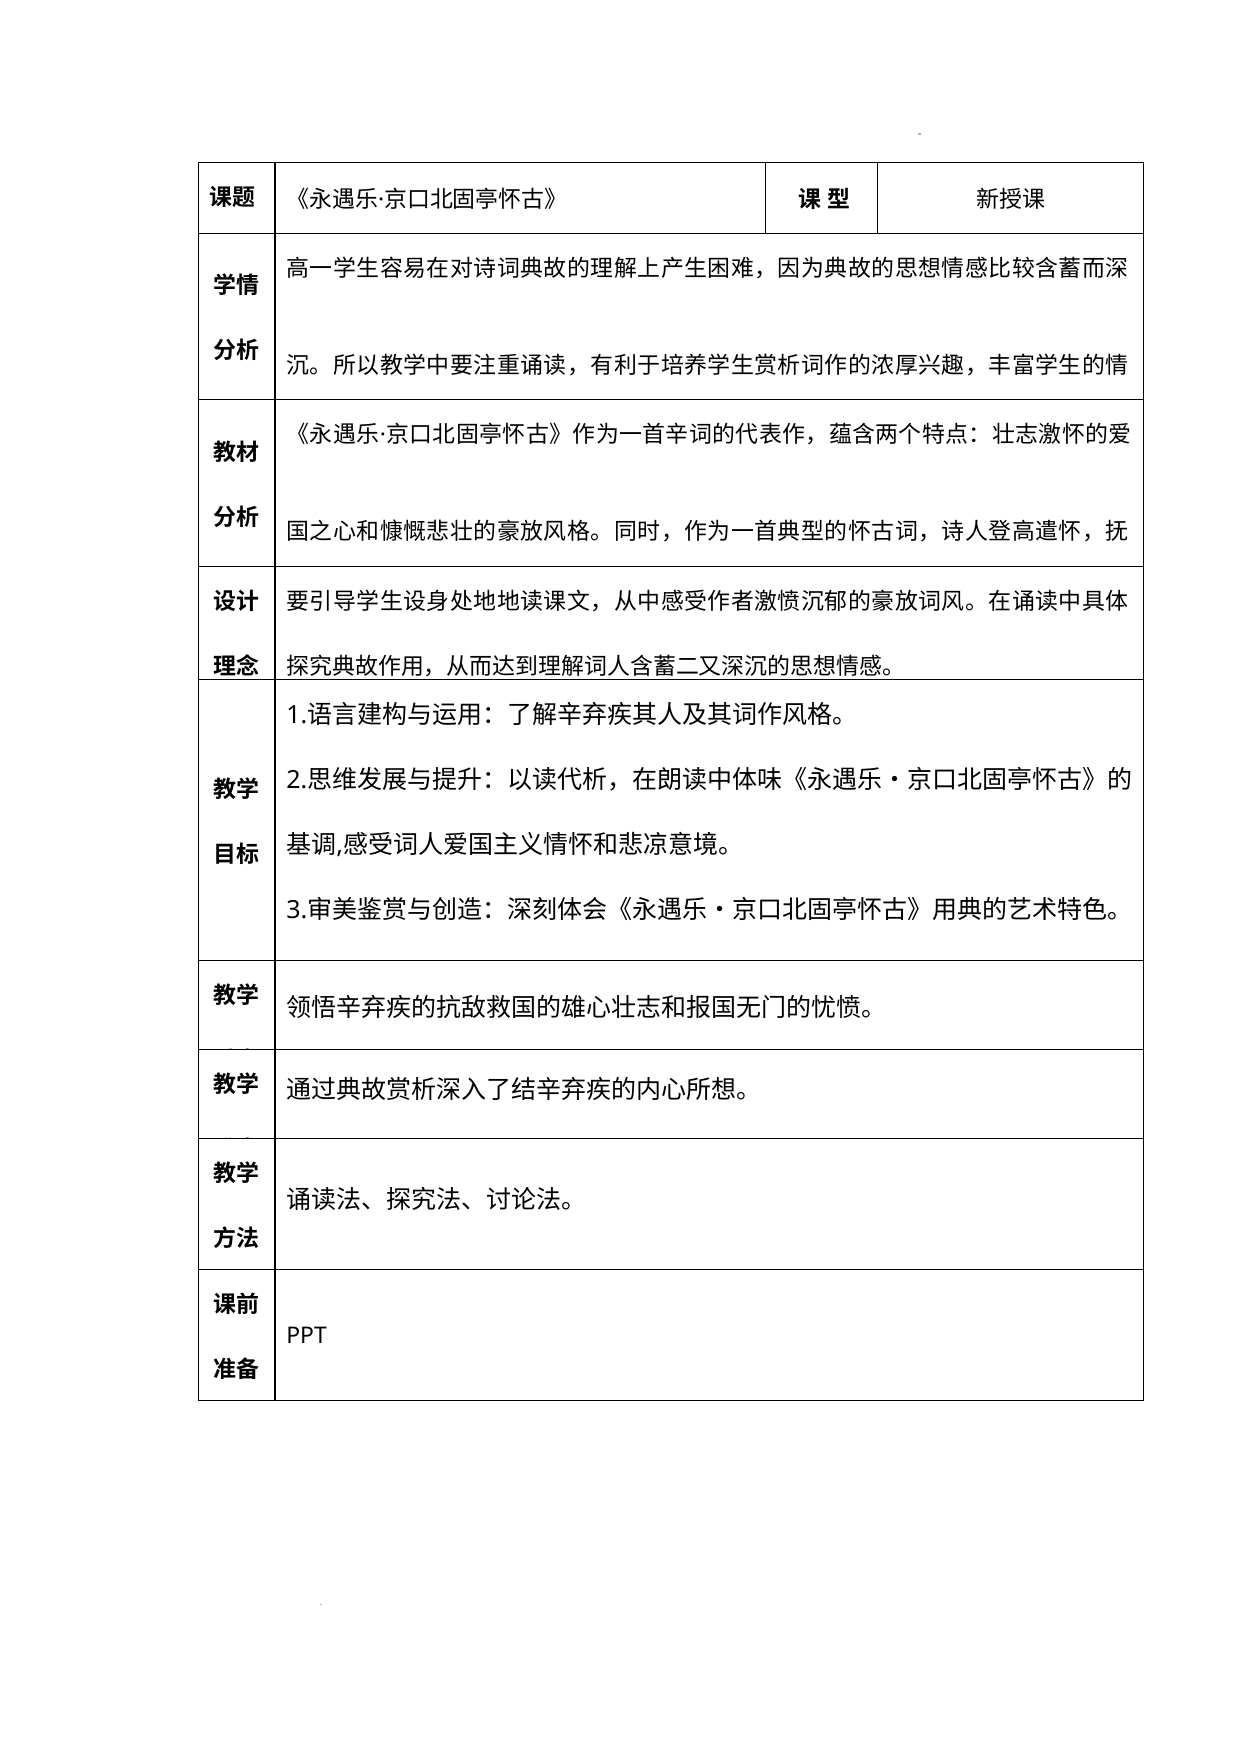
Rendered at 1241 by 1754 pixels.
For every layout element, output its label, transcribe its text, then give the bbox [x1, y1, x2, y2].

table_cell 高一学生容易在对诗词典故的理解上产生困难，因为典故的思想情感比较含蓄而深沉。所以教学中要注重诵读，有利于培养学生赏析词作的浓厚兴趣，丰富学生的情感世界。 [276, 234, 1143, 399]
table_cell 要引导学生设身处地地读课文，从中感受作者激愤沉郁的豪放词风。在诵读中具体探究典故作用，从而达到理解词人含蓄二又深沉的思想情感。 [276, 567, 1143, 679]
table_cell 领悟辛弃疾的抗敌救国的雄心壮志和报国无门的忧愤。 [276, 961, 1143, 1049]
table_cell 学情分析 [199, 234, 274, 399]
table_cell 教学方法 [199, 1139, 274, 1268]
table_cell PPT [276, 1270, 1143, 1399]
table_cell 《永遇乐·京口北固亭怀古》作为一首辛词的代表作，蕴含两个特点：壮志激怀的爱国之心和慷慨悲壮的豪放风格。同时，作为一首典型的怀古词，诗人登高遣怀，抚今思昔，借用了大量典故抒发自己的情感。因而课堂中应重点通过对典故的把握来让学生感悟作者情感。 [276, 400, 1143, 566]
table_header 课 型 [766, 163, 877, 233]
table_header 《永遇乐·京口北固亭怀古》 [276, 163, 765, 233]
table_header 新授课 [878, 163, 1143, 233]
table_cell 通过典故赏析深入了结辛弃疾的内心所想。 [276, 1050, 1143, 1137]
table_cell 教学难点 [199, 1050, 274, 1137]
table_cell 教学重点 [199, 961, 274, 1049]
table_cell 1.语言建构与运用：了解辛弃疾其人及其词作风格。 2.思维发展与提升：以读代析，在朗读中体味《永遇乐•京口北固亭怀古》的基调,感受词人爱国主义情怀和悲凉意境。 3.审美鉴赏与创造：深刻体会《永遇乐•京口北固亭怀古》用典的艺术特色。 4.文化传承与理解：领悟辛弃疾的抗敌救国的雄心壮志和报国无门的忧愤。在学习中体悟感染，提升文化品味。 [276, 680, 1143, 960]
table_cell 诵读法、探究法、讨论法。 [276, 1139, 1143, 1268]
table_cell 教材分析 [199, 400, 274, 566]
table_cell 设计理念 [199, 567, 274, 679]
table_cell 课前准备 [199, 1270, 274, 1399]
table_header 课题 [199, 163, 274, 233]
table_cell 教学目标 [199, 680, 274, 960]
